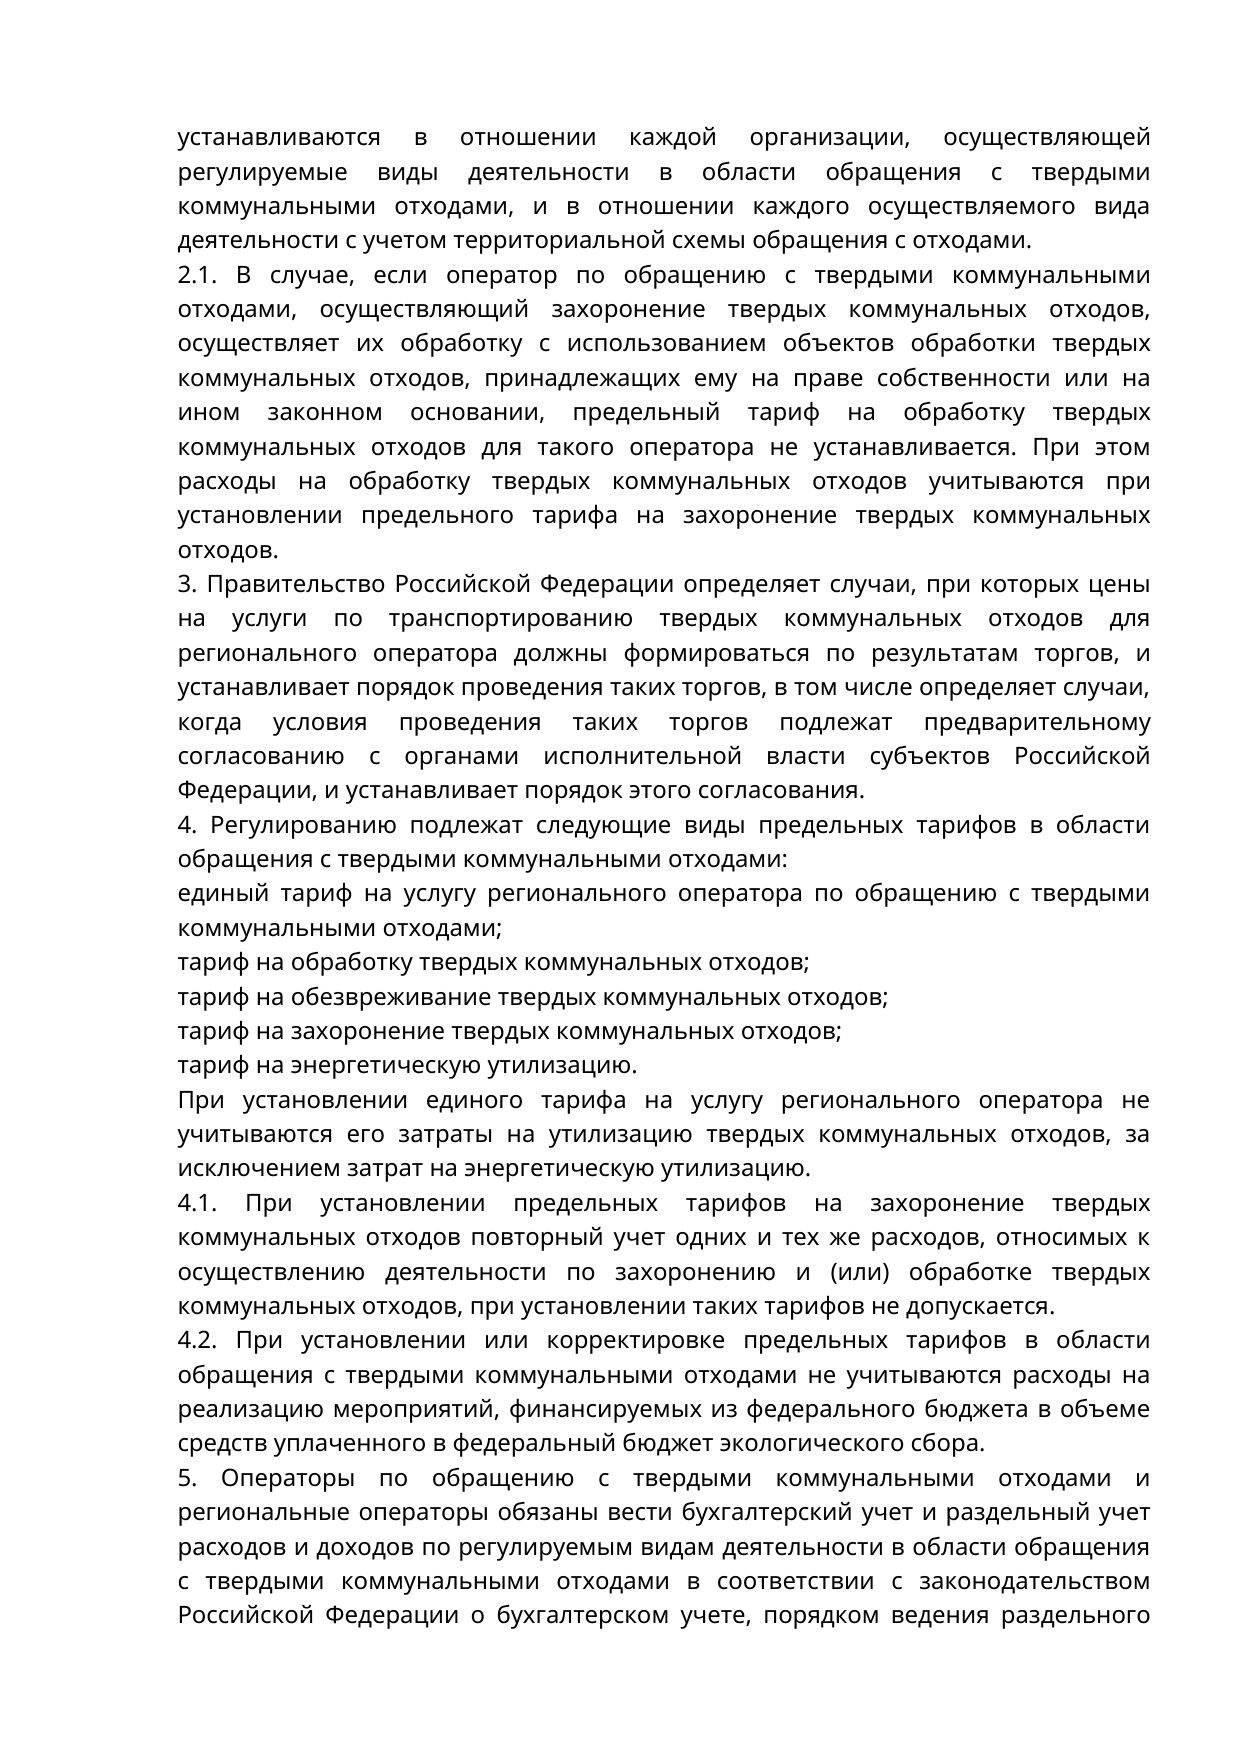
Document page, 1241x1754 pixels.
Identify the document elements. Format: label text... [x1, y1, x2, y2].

text При установлении единого тарифа на услугу регионального оператора не учитываются его затраты на утилизацию твердых коммунальных отходов, за исключением затрат на энергетическую утилизацию. [177, 1081, 1152, 1184]
text 4.2. При установлении или корректировке предельных тарифов в области обращения с твердыми коммунальными отходами не учитываются расходы на реализацию мероприятий, финансируемых из федерального бюджета в объеме средств уплаченного в федеральный бюджет экологического сбора. [177, 1321, 1152, 1459]
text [177, 1459, 1152, 1631]
text единый тариф на услугу регионального оператора по обращению с твердыми коммунальными отходами; [177, 874, 1152, 943]
text тариф на энергетическую утилизацию. [177, 1046, 1152, 1081]
text 2.1. В случае, если оператор по обращению с твердыми коммунальными отходами, осуществляющий захоронение твердых коммунальных отходов, осуществляет их обработку с использованием объектов обработки твердых коммунальных отходов, принадлежащих ему на праве собственности или на ином законном основании, предельный тариф на обработку твердых коммунальных отходов для такого оператора не устанавливается. При этом расходы на обработку твердых коммунальных отходов учитываются при установлении предельного тарифа на захоронение твердых коммунальных отходов. [177, 256, 1152, 565]
text 4. Регулированию подлежат следующие виды предельных тарифов в области обращения с твердыми коммунальными отходами: [177, 806, 1152, 874]
text 4.1. При установлении предельных тарифов на захоронение твердых коммунальных отходов повторный учет одних и тех же расходов, относимых к осуществлению деятельности по захоронению и (или) обработке твердых коммунальных отходов, при установлении таких тарифов не допускается. [177, 1184, 1152, 1321]
text 3. Правительство Российской Федерации определяет случаи, при которых цены на услуги по транспортированию твердых коммунальных отходов для регионального оператора должны формироваться по результатам торгов, и устанавливает порядок проведения таких торгов, в том числе определяет случаи, когда условия проведения таких торгов подлежат предварительному согласованию с органами исполнительной власти субъектов Российской Федерации, и устанавливает порядок этого согласования. [177, 565, 1152, 806]
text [177, 118, 1152, 256]
text тариф на обработку твердых коммунальных отходов; [177, 943, 1152, 977]
text тариф на обезвреживание твердых коммунальных отходов; [177, 977, 1152, 1012]
text тариф на захоронение твердых коммунальных отходов; [177, 1012, 1152, 1046]
